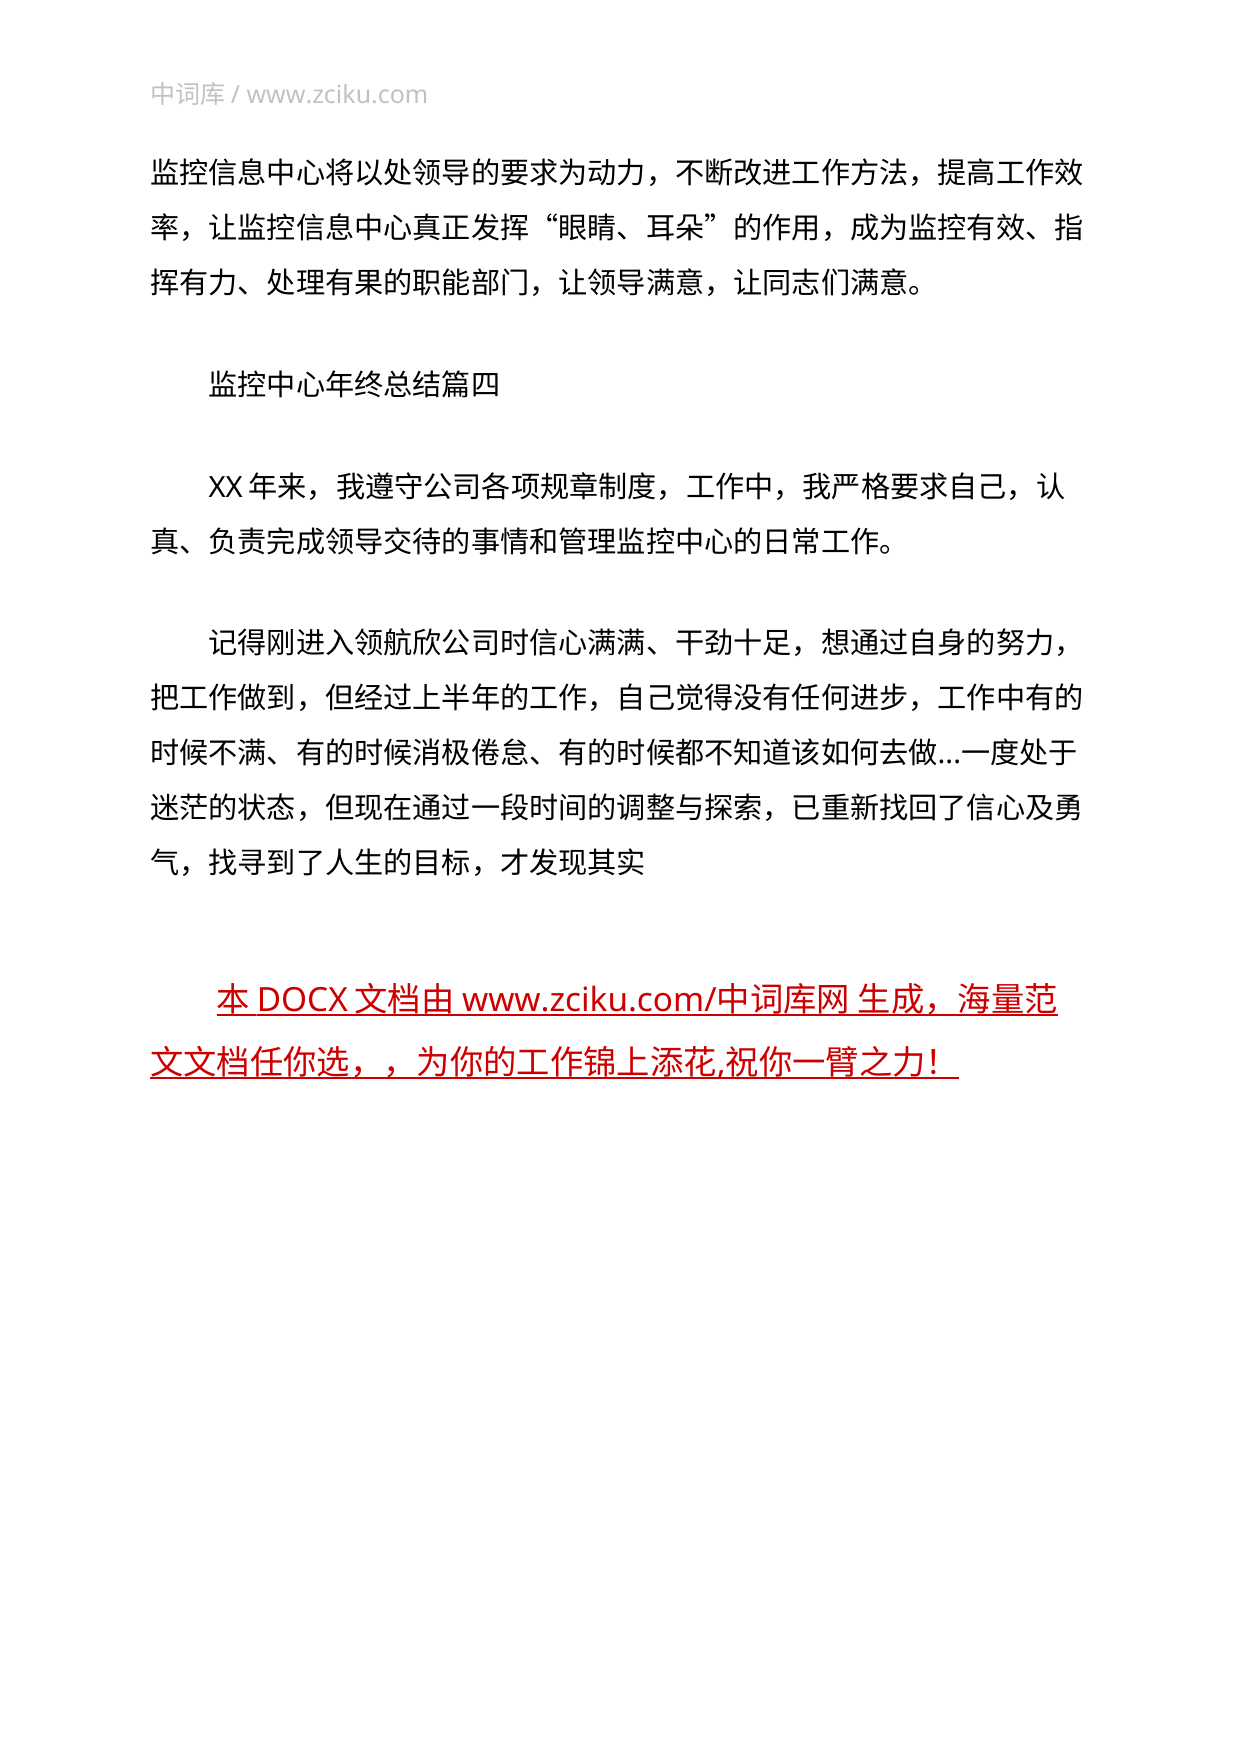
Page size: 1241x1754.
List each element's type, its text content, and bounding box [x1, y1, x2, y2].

text 记得刚进入领航欣公司时信心满满、干劲十足，想通过自身的努力，把工作做到，但经过上半年的工作，自己觉得没有任何进步，工作中有的时候不满、有的时候消极倦怠、有的时候都不知道该如何去做...一度处于迷茫的状态，但现在通过一段时间的调整与探索，已重新找回了信心及勇气，找寻到了人生的目标，才发现其实 [150, 620, 1090, 882]
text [150, 150, 1090, 302]
text 监控中心年终总结篇四 [150, 362, 1090, 404]
text XX年来，我遵守公司各项规章制度，工作中，我严格要求自己，认真、负责完成领导交待的事情和管理监控中心的日常工作。 [150, 463, 1090, 561]
text 本DOCX文档由 www.zciku.com/中词库网 生成，海量范文文档任你选，，为你的工作锦上添花,祝你一臂之力！ [150, 973, 1090, 1084]
